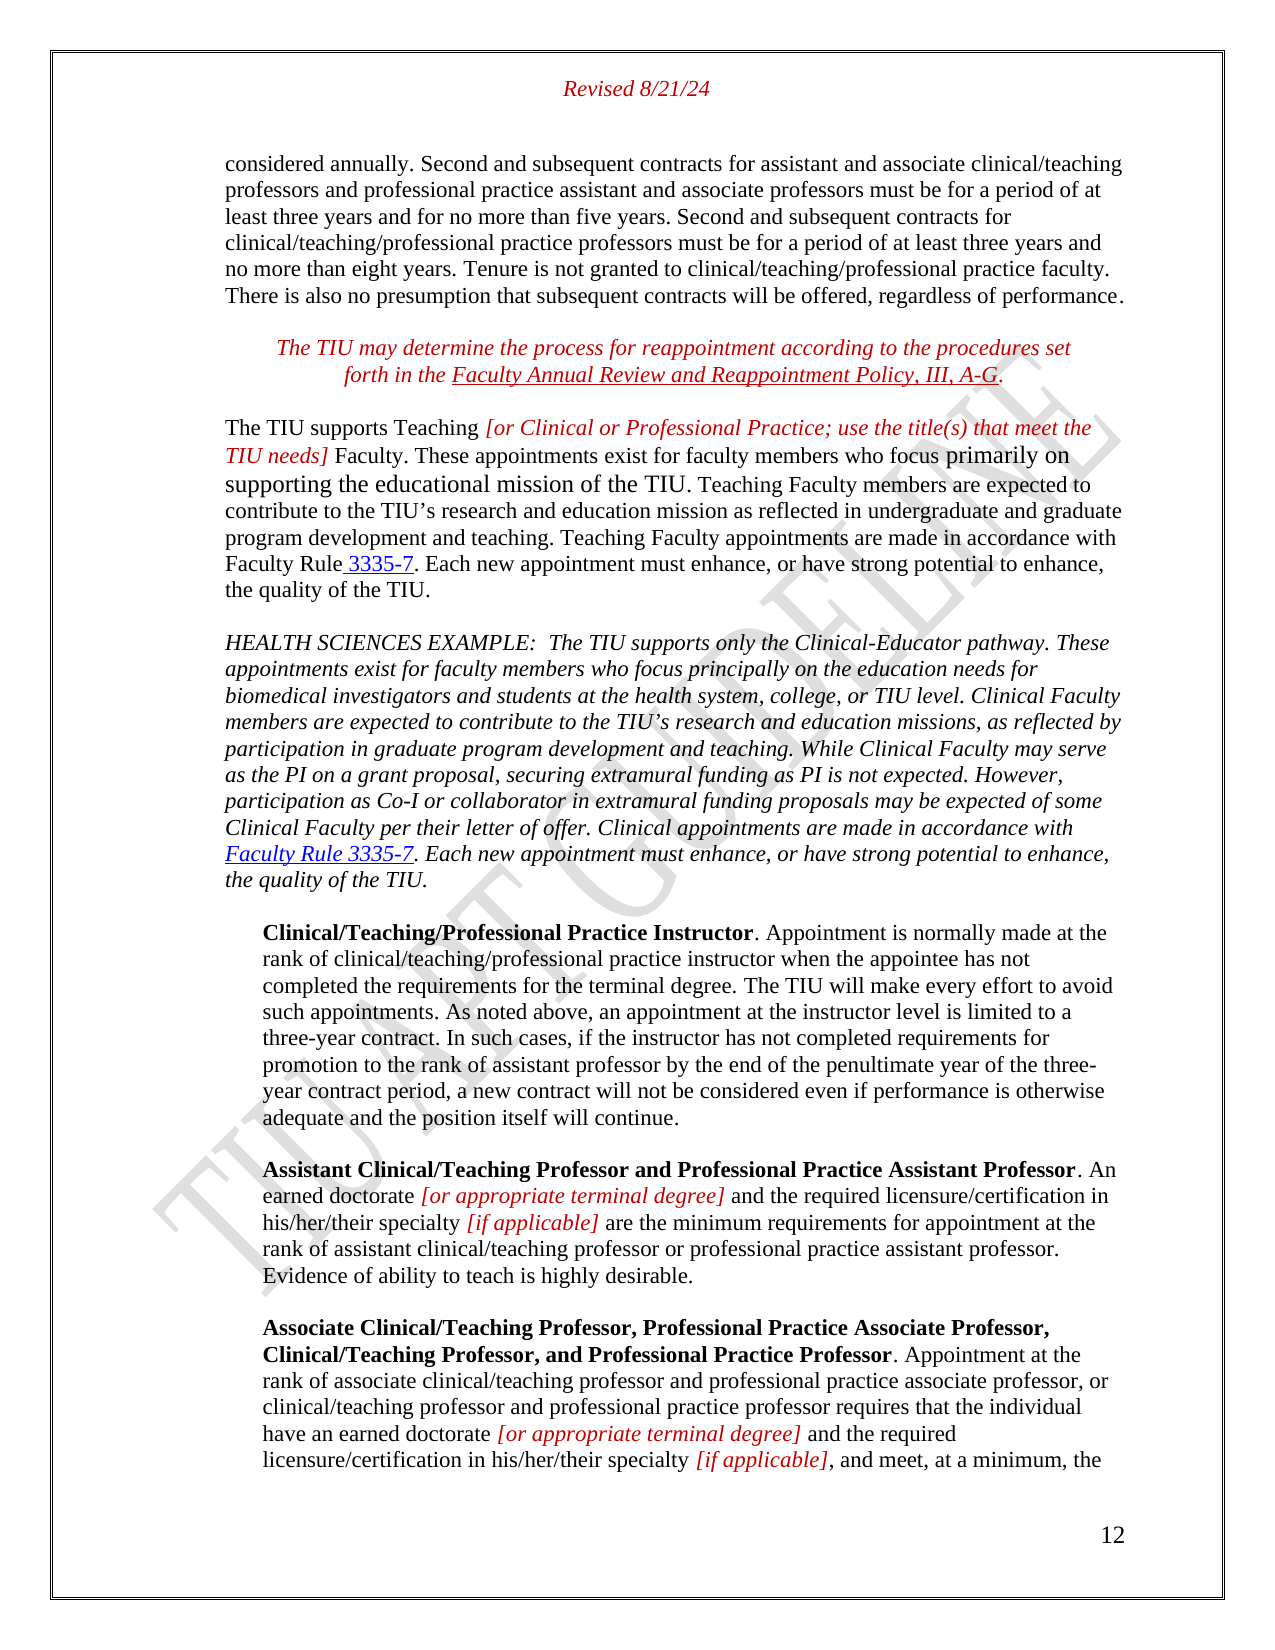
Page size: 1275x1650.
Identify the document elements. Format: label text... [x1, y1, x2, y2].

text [262, 1314, 1125, 1472]
text HEALTH SCIENCES EXAMPLE: The TIU supports only the Clinical-Educator pathway. These appointments exist for faculty members who focus principally on the education needs for biomedical investigators and students at the health system, college, or TIU level. Clinical Faculty members are expected to contribute to the TIU’s research and education missions, as reflected by participation in graduate program development and teaching. While Clinical Faculty may serve as the PI on a grant proposal, securing extramural funding as PI is not expected. However, participation as Co-I or collaborator in extramural funding proposals may be expected of some Clinical Faculty per their letter of offer. Clinical appointments are made in accordance with Faculty Rule 3335-7. Each new appointment must enhance, or have strong potential to enhance, the quality of the TIU. [225, 629, 1125, 893]
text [225, 150, 1125, 308]
text Clinical/Teaching/Professional Practice Instructor. Appointment is normally made at the rank of clinical/teaching/professional practice instructor when the appointee has not completed the requirements for the terminal degree. The TIU will make every effort to avoid such appointments. As noted above, an appointment at the instructor level is limited to a three-year contract. In such cases, if the instructor has not completed requirements for promotion to the rank of assistant professor by the end of the penultimate year of the three-year contract period, a new contract will not be considered even if performance is otherwise adequate and the position itself will continue. [262, 919, 1125, 1130]
text The TIU may determine the process for reappointment according to the procedures set forth in the Faculty Annual Review and Reappointment Policy, III, A-G. [262, 334, 1087, 387]
text Assistant Clinical/Teaching Professor and Professional Practice Assistant Professor. An earned doctorate [or appropriate terminal degree] and the required licensure/certification in his/her/their specialty [if applicable] are the minimum requirements for appointment at the rank of assistant clinical/teaching professor or professional practice assistant professor. Evidence of ability to teach is highly desirable. [262, 1156, 1125, 1288]
text The TIU supports Teaching [or Clinical or Professional Practice; use the title(s) that meet the TIU needs] Faculty. These appointments exist for faculty members who focus primarily on supporting the educational mission of the TIU. Teaching Faculty members are expected to contribute to the TIU’s research and education mission as reflected in undergraduate and graduate program development and teaching. Teaching Faculty appointments are made in accordance with Faculty Rule 3335-7. Each new appointment must enhance, or have strong potential to enhance, the quality of the TIU. [225, 413, 1125, 603]
